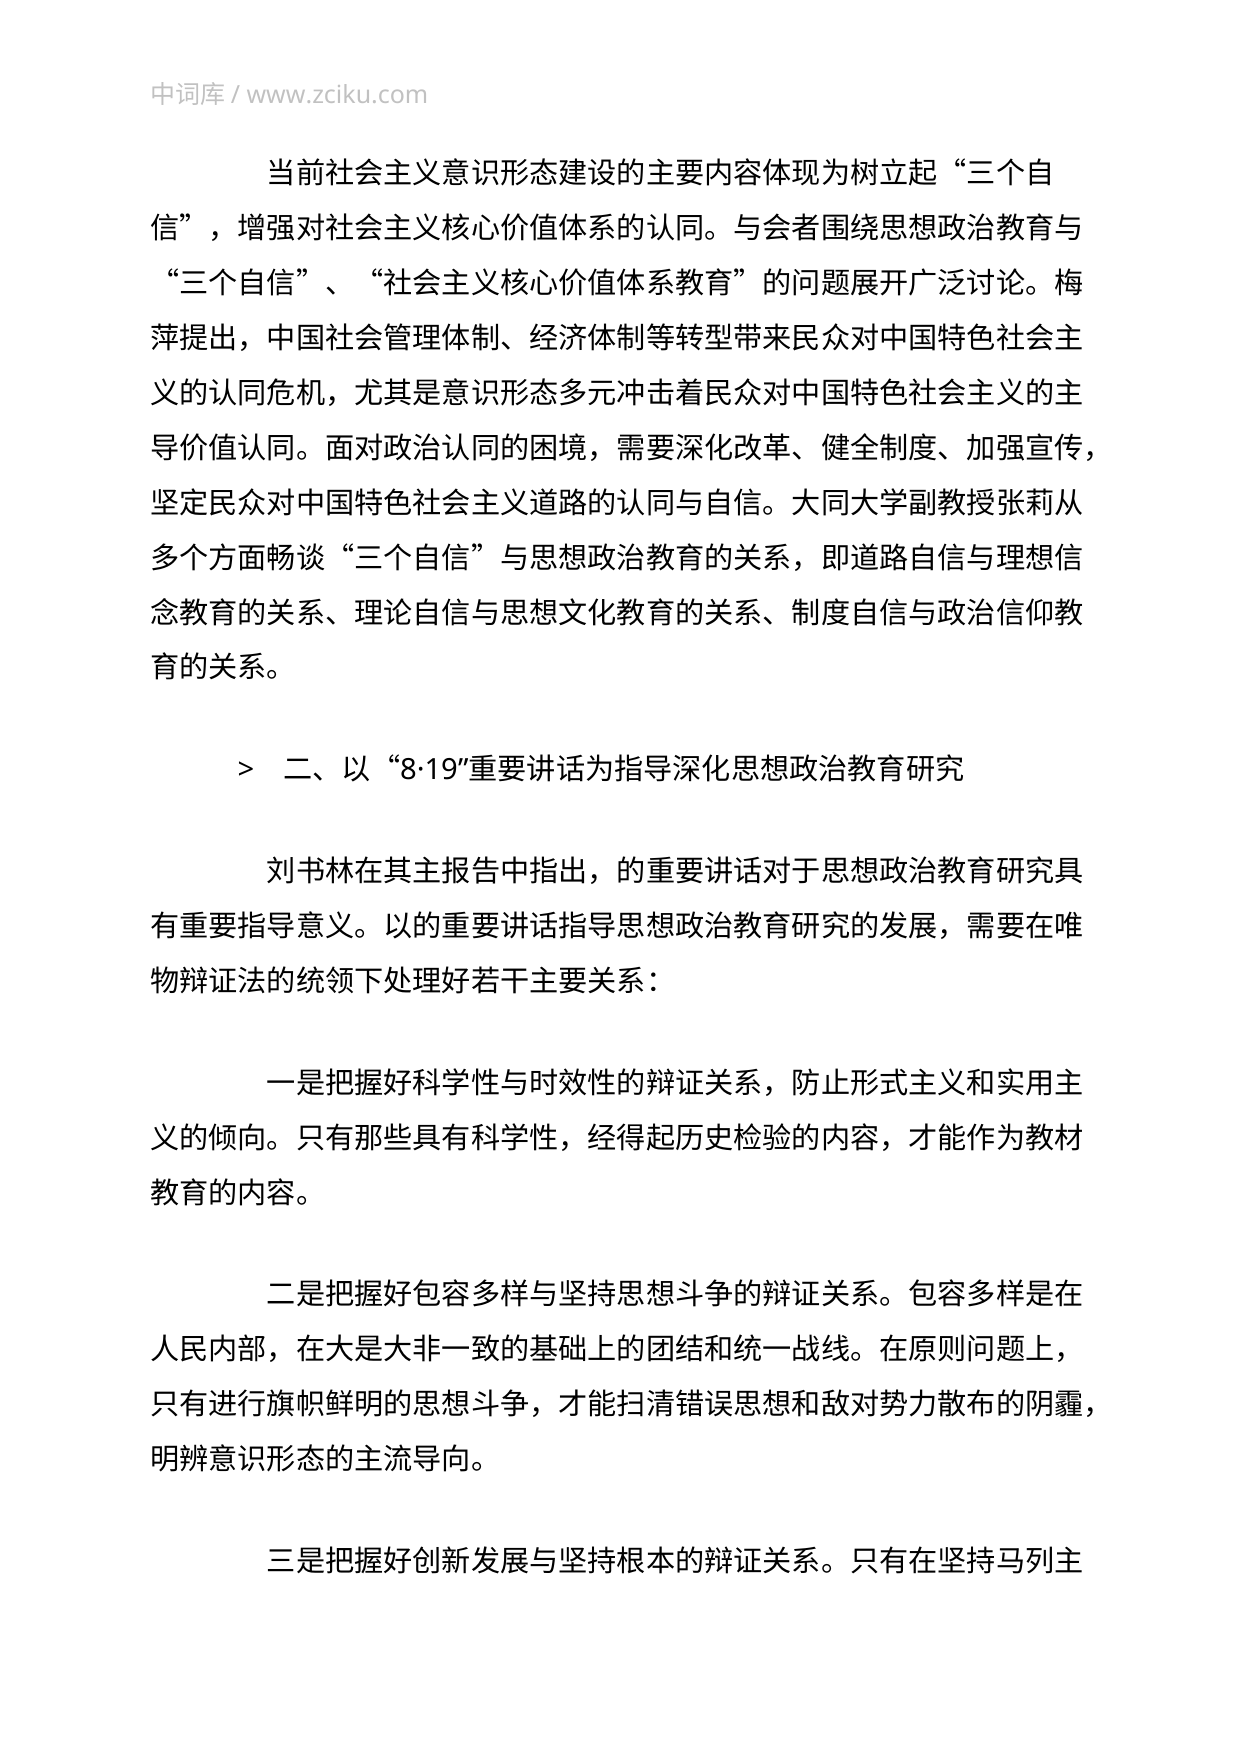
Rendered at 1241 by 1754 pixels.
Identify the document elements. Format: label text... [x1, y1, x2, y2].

text > 二、以“8·19”重要讲话为指导深化思想政治教育研究 [150, 746, 1090, 788]
text 二是把握好包容多样与坚持思想斗争的辩证关系。包容多样是在人民内部，在大是大非一致的基础上的团结和统一战线。在原则问题上，只有进行旗帜鲜明的思想斗争，才能扫清错误思想和敌对势力散布的阴霾，明辨意识形态的主流导向。 [150, 1271, 1090, 1478]
text 当前社会主义意识形态建设的主要内容体现为树立起“三个自信”，增强对社会主义核心价值体系的认同。与会者围绕思想政治教育与“三个自信”、“社会主义核心价值体系教育”的问题展开广泛讨论。梅萍提出，中国社会管理体制、经济体制等转型带来民众对中国特色社会主义的认同危机，尤其是意识形态多元冲击着民众对中国特色社会主义的主导价值认同。面对政治认同的困境，需要深化改革、健全制度、加强宣传，坚定民众对中国特色社会主义道路的认同与自信。大同大学副教授张莉从多个方面畅谈“三个自信”与思想政治教育的关系，即道路自信与理想信念教育的关系、理论自信与思想文化教育的关系、制度自信与政治信仰教育的关系。 [150, 150, 1090, 686]
text 一是把握好科学性与时效性的辩证关系，防止形式主义和实用主义的倾向。只有那些具有科学性，经得起历史检验的内容，才能作为教材教育的内容。 [150, 1059, 1090, 1211]
text 刘书林在其主报告中指出，的重要讲话对于思想政治教育研究具有重要指导意义。以的重要讲话指导思想政治教育研究的发展，需要在唯物辩证法的统领下处理好若干主要关系： [150, 848, 1090, 1000]
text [150, 1537, 1090, 1580]
